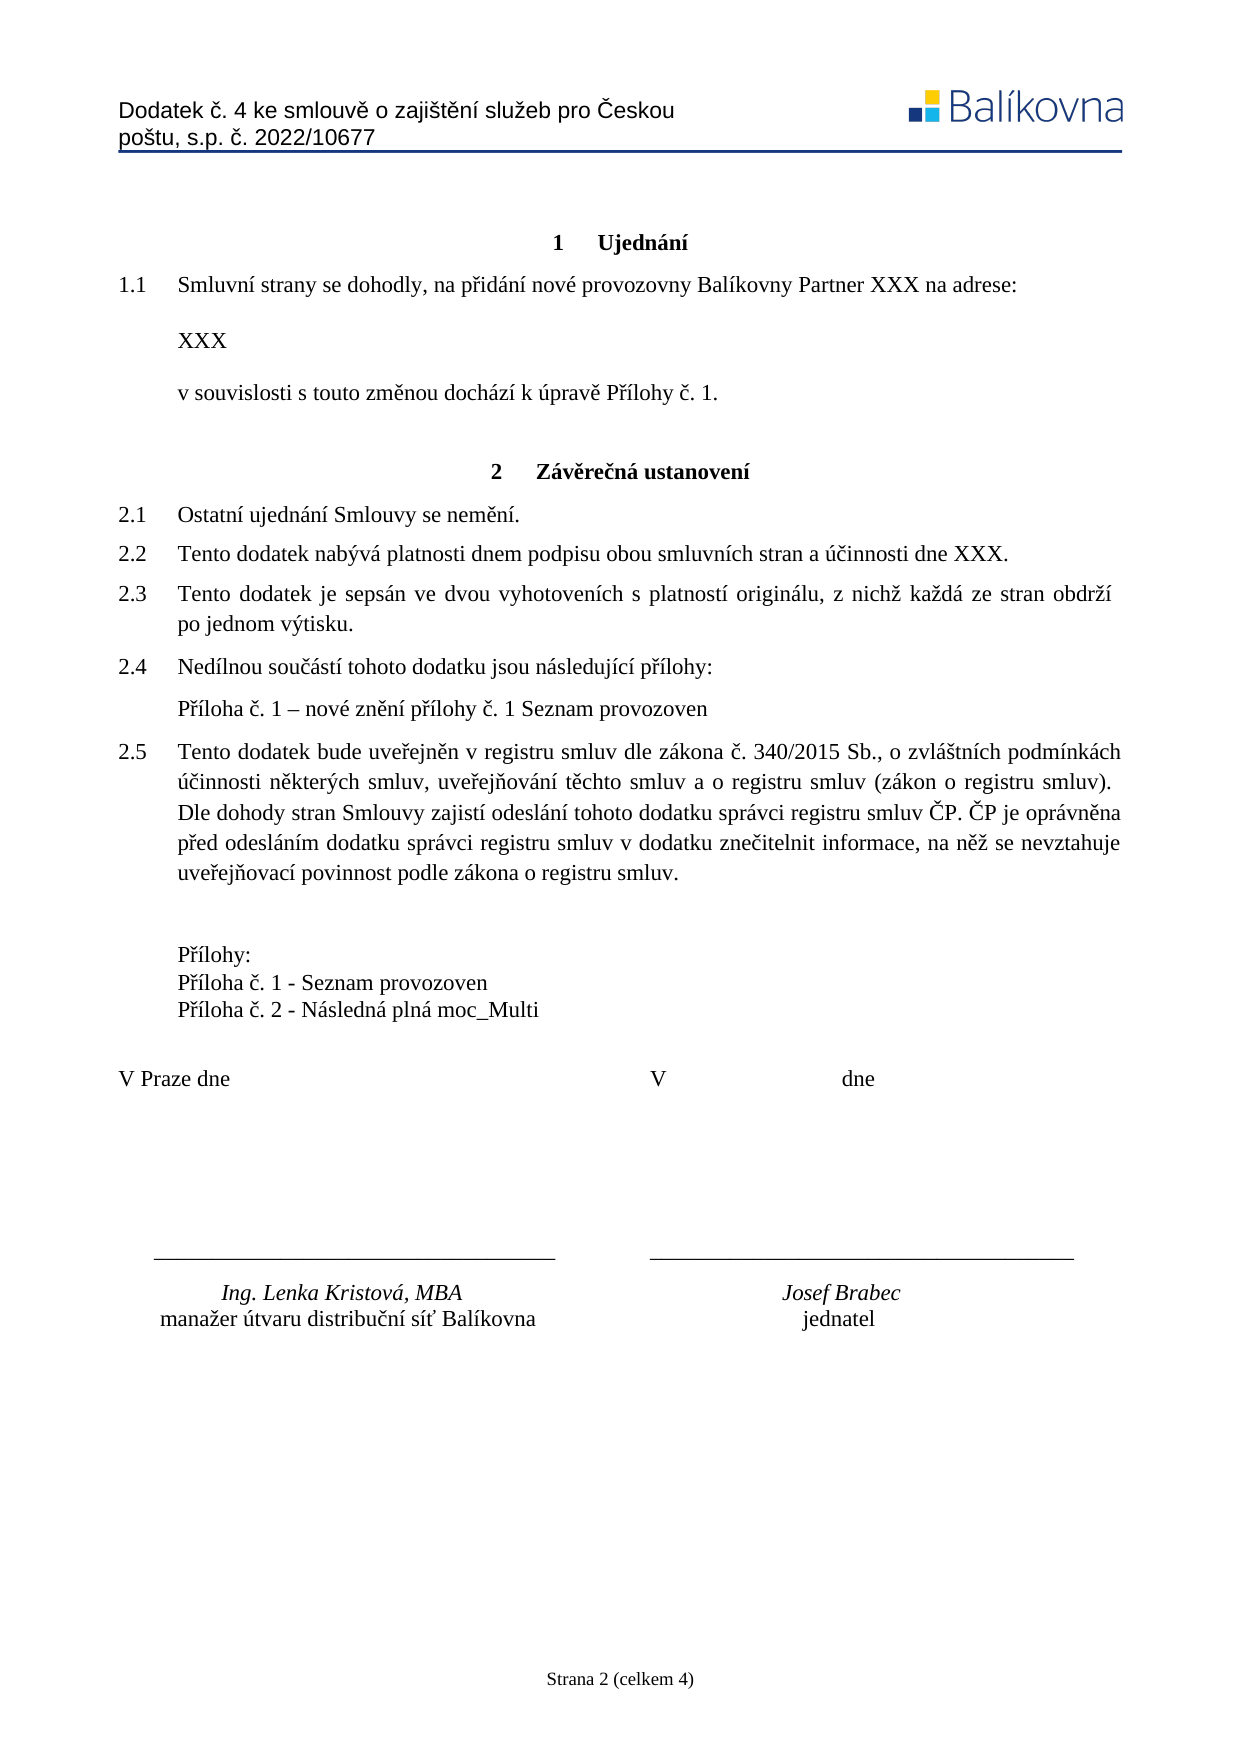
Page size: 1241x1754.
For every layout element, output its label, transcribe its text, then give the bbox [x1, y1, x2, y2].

list ___________________________________ _____________________________________ [118, 1236, 1122, 1262]
text Ing. Lenka Kristová, MBA Josef Brabec [118, 1279, 1122, 1305]
list Tento dodatek nabývá platnosti dnem podpisu obou smluvních stran a účinnosti dne XXX. [118, 540, 1122, 567]
list Ostatní ujednání Smlouvy se nemění. [118, 501, 1122, 528]
text manažer útvaru distribuční síť Balíkovna jednatel [118, 1305, 1122, 1331]
list Tento dodatek bude uveřejněn v registru smluv dle zákona č. 340/2015 Sb., o zvláštních podmínkách účinnosti některých smluv, uveřejňování těchto smluv a o registru smluv (zákon o registru smluv). Dle dohody stran Smlouvy zajistí odeslání tohoto dodatku správci registru smluv ČP. ČP je oprávněna před odesláním dodatku správci registru smluv v dodatku znečitelnit informace, na něž se nevztahuje uveřejňovací povinnost podle zákona o registru smluv. [118, 738, 1122, 885]
list v souvislosti s touto změnou dochází k úpravě Přílohy č. 1. [177, 379, 1122, 406]
list XXX [177, 327, 1122, 354]
list Příloha č. 1 - Seznam provozoven [177, 968, 1122, 995]
list Příloha č. 2 - Následná plná moc_Multi [177, 995, 1122, 1022]
list Tento dodatek je sepsán ve dvou vyhotoveních s platností originálu, z nichž každá ze stran obdrží po jednom výtisku. [118, 580, 1122, 636]
list V Praze dne V dne [118, 1065, 1122, 1092]
list Přílohy: [177, 941, 1122, 968]
list Závěrečná ustanovení [118, 458, 1122, 484]
list Ujednání [118, 229, 1122, 255]
list Nedílnou součástí tohoto dodatku jsou následující přílohy: [118, 653, 1122, 679]
list Smluvní strany se dohodly, na přidání nové provozovny Balíkovny Partner XXX na adrese: [118, 271, 1122, 298]
picture [908, 90, 1123, 122]
list Příloha č. 1 – nové znění přílohy č. 1 Seznam provozoven [177, 695, 1122, 722]
